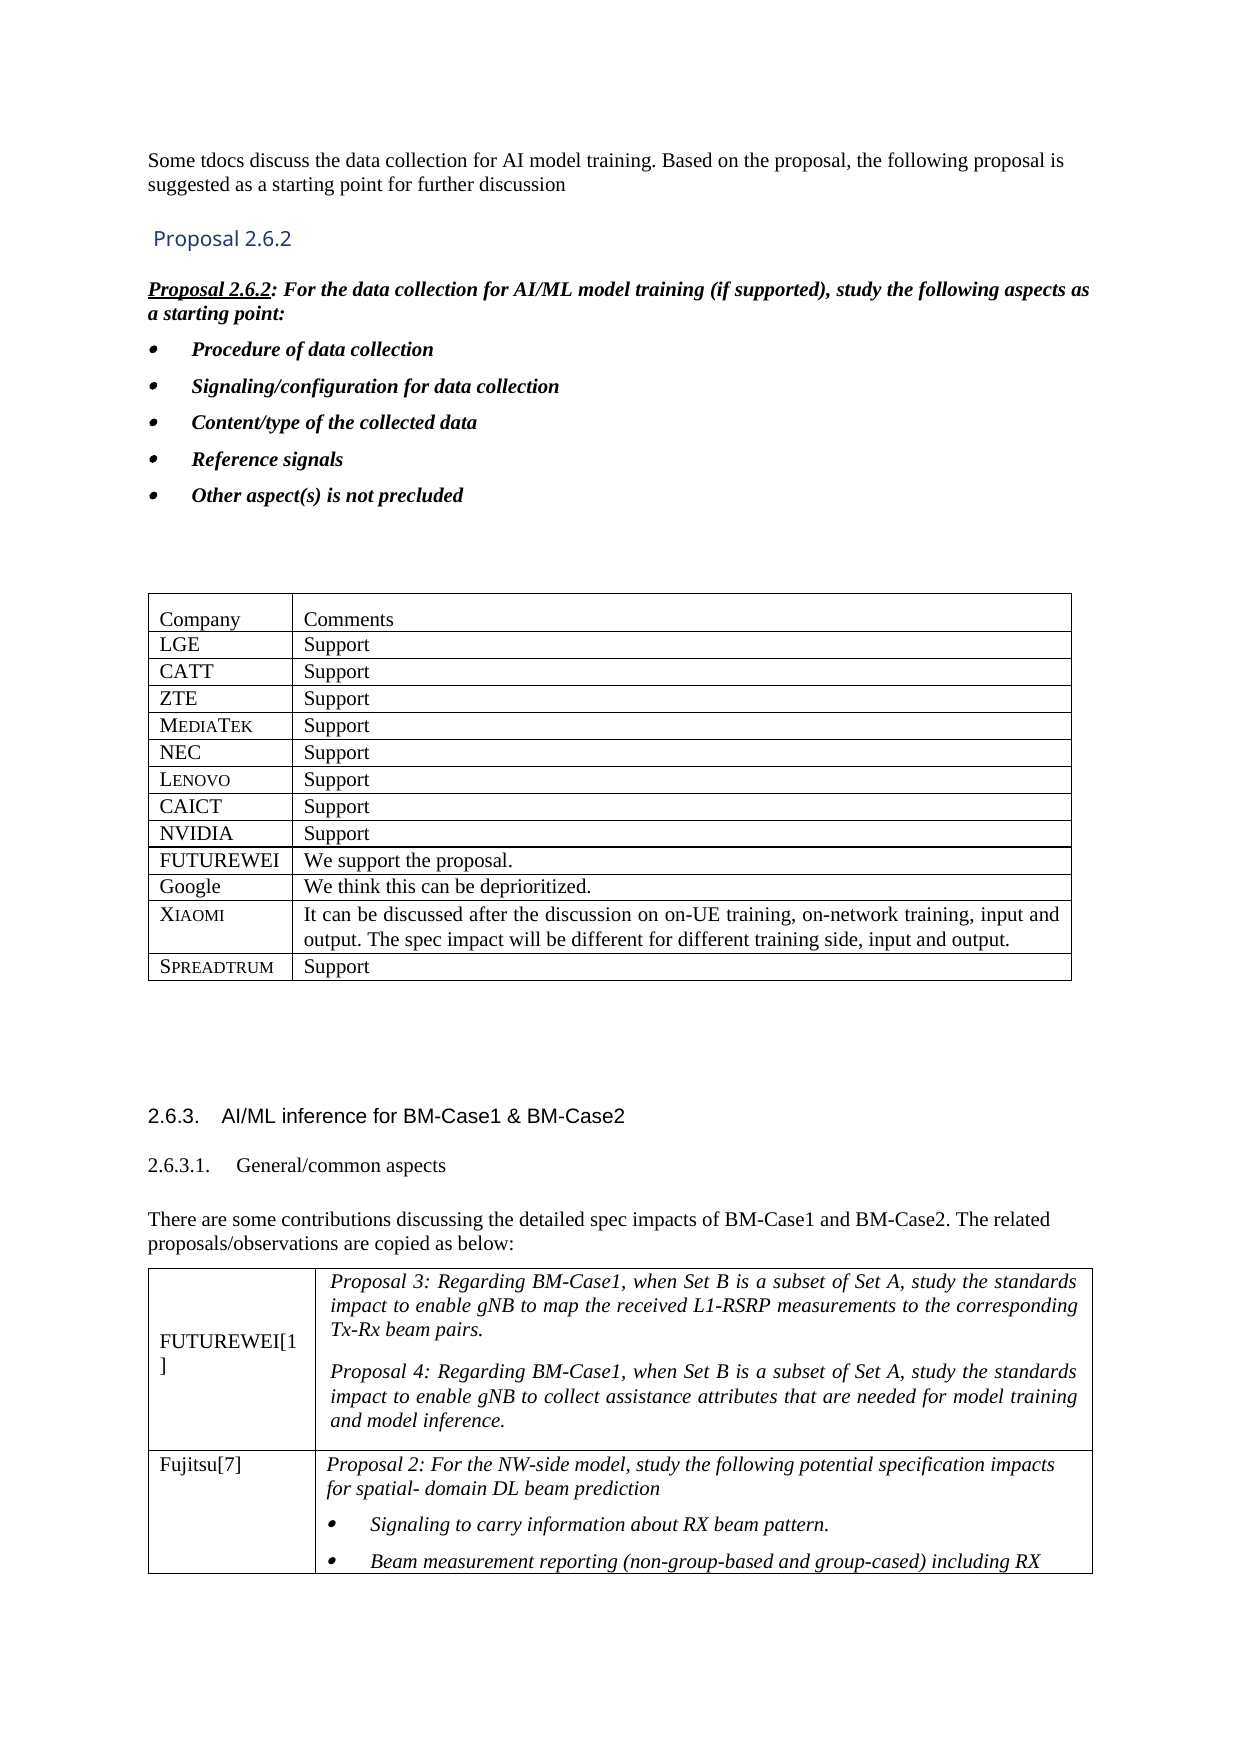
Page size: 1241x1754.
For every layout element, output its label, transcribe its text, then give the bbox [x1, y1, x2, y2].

list Procedure of data collection [148, 337, 1093, 361]
list Other aspect(s) is not precluded [148, 483, 1093, 507]
table_cell We think this can be deprioritized. [293, 875, 1071, 900]
table_cell NVIDIA [149, 821, 292, 846]
table_cell Spreadtrum [149, 954, 292, 980]
subtitle Proposal 2.6.2 [148, 224, 1093, 252]
table_header Proposal 3: Regarding BM-Case1, when Set B is a subset of Set A, study the standards impact to enable gNB to map the received L1-RSRP measurements to the corresponding Tx-Rx beam pairs. Proposal 4: Regarding BM-Case1, when Set B is a subset of Set A, study the standards impact to enable gNB to collect assistance attributes that are needed for model training and model inference. [316, 1269, 1092, 1450]
subtitle General/common aspects [148, 1152, 1093, 1177]
text Some tdocs discuss the data collection for AI model training. Based on the proposal, the following proposal is suggested as a starting point for further discussion [148, 148, 1093, 196]
table_cell It can be discussed after the discussion on on-UE training, on-network training, input and output. The spec impact will be different for different training side, input and output. [293, 901, 1071, 953]
table_cell Support [293, 821, 1071, 846]
list Content/type of the collected data [148, 410, 1093, 434]
table_cell FUTUREWEI [149, 848, 292, 873]
table_header Comments [293, 594, 1071, 631]
subtitle AI/ML inference for BM-Case1 & BM-Case2 [148, 1103, 1093, 1127]
table_cell Google [149, 875, 292, 900]
table_cell Support [293, 686, 1071, 712]
table_cell Support [293, 767, 1071, 792]
table_header FUTUREWEI[1] [149, 1269, 315, 1450]
table_cell Xiaomi [149, 901, 292, 953]
table_cell Support [293, 954, 1071, 980]
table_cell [316, 1451, 1092, 1573]
table_cell Support [293, 713, 1071, 738]
table_cell LGE [149, 632, 292, 658]
table_cell CATT [149, 659, 292, 684]
list Signaling/configuration for data collection [148, 374, 1093, 398]
table_cell Support [293, 632, 1071, 658]
list Reference signals [148, 447, 1093, 471]
table_cell Lenovo [149, 767, 292, 792]
text Proposal 2.6.2: For the data collection for AI/ML model training (if supported), study the following aspects as a starting point: [148, 276, 1093, 324]
table_cell Support [293, 659, 1071, 684]
table_cell Fujitsu[7] [149, 1451, 315, 1573]
table_cell Support [293, 794, 1071, 819]
table_header Company [149, 594, 292, 631]
table_cell ZTE [149, 686, 292, 712]
table_cell CAICT [149, 794, 292, 819]
text There are some contributions discussing the detailed spec impacts of BM-Case1 and BM-Case2. The related proposals/observations are copied as below: [148, 1207, 1093, 1255]
table_cell MediaTek [149, 713, 292, 738]
table_cell We support the proposal. [293, 848, 1071, 873]
table_cell NEC [149, 740, 292, 766]
table_cell Support [293, 740, 1071, 766]
